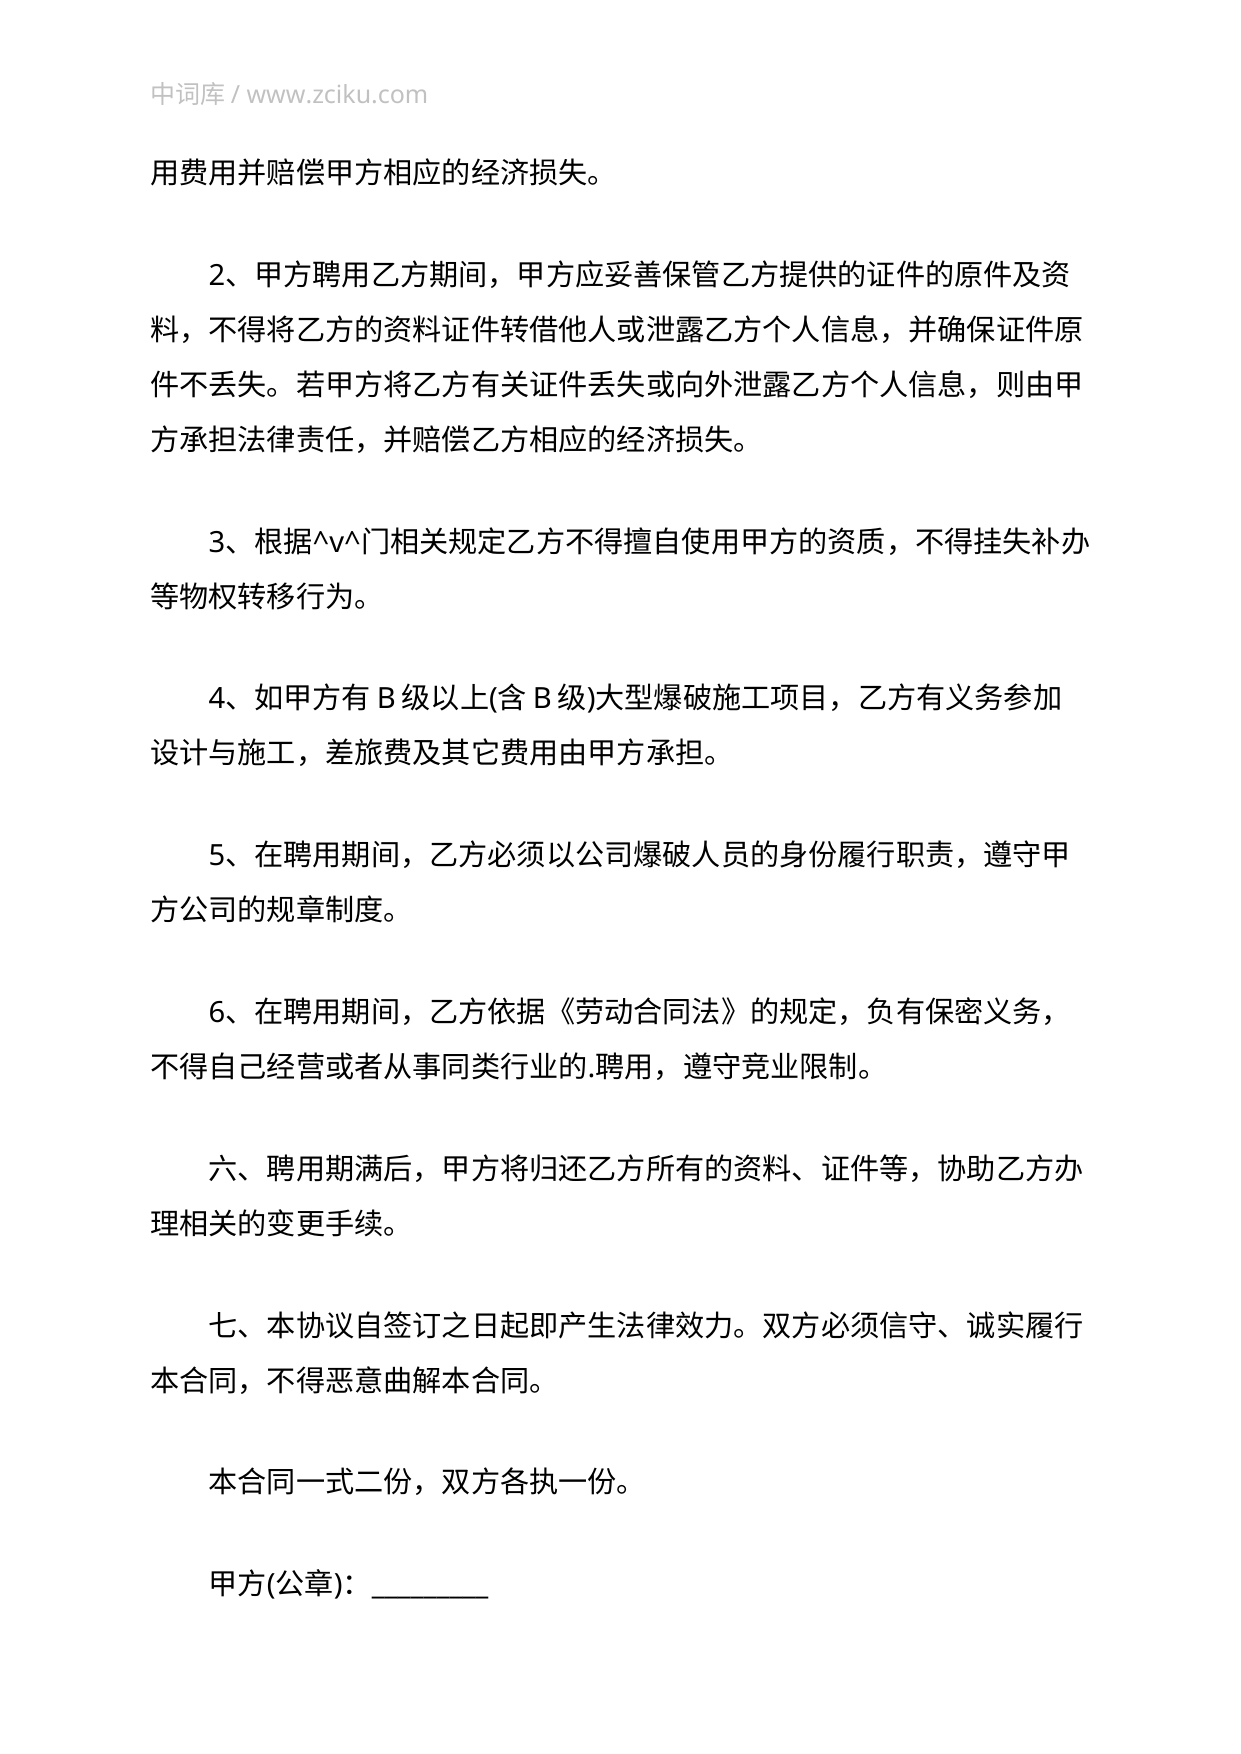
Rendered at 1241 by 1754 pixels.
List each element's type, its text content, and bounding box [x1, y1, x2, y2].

text 6、在聘用期间，乙方依据《劳动合同法》的规定，负有保密义务，不得自己经营或者从事同类行业的.聘用，遵守竞业限制。 [150, 989, 1090, 1086]
text 3、根据^v^门相关规定乙方不得擅自使用甲方的资质，不得挂失补办等物权转移行为。 [150, 518, 1090, 616]
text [150, 150, 1090, 192]
text 本合同一式二份，双方各执一份。 [150, 1459, 1090, 1501]
text 2、甲方聘用乙方期间，甲方应妥善保管乙方提供的证件的原件及资料，不得将乙方的资料证件转借他人或泄露乙方个人信息，并确保证件原件不丢失。若甲方将乙方有关证件丢失或向外泄露乙方个人信息，则由甲方承担法律责任，并赔偿乙方相应的经济损失。 [150, 252, 1090, 459]
text 甲方(公章)：_________ [150, 1561, 1090, 1603]
text 六、聘用期满后，甲方将归还乙方所有的资料、证件等，协助乙方办理相关的变更手续。 [150, 1146, 1090, 1243]
text 七、本协议自签订之日起即产生法律效力。双方必须信守、诚实履行本合同，不得恶意曲解本合同。 [150, 1302, 1090, 1399]
text 4、如甲方有B级以上(含B级)大型爆破施工项目，乙方有义务参加设计与施工，差旅费及其它费用由甲方承担。 [150, 675, 1090, 772]
text 5、在聘用期间，乙方必须以公司爆破人员的身份履行职责，遵守甲方公司的规章制度。 [150, 832, 1090, 929]
